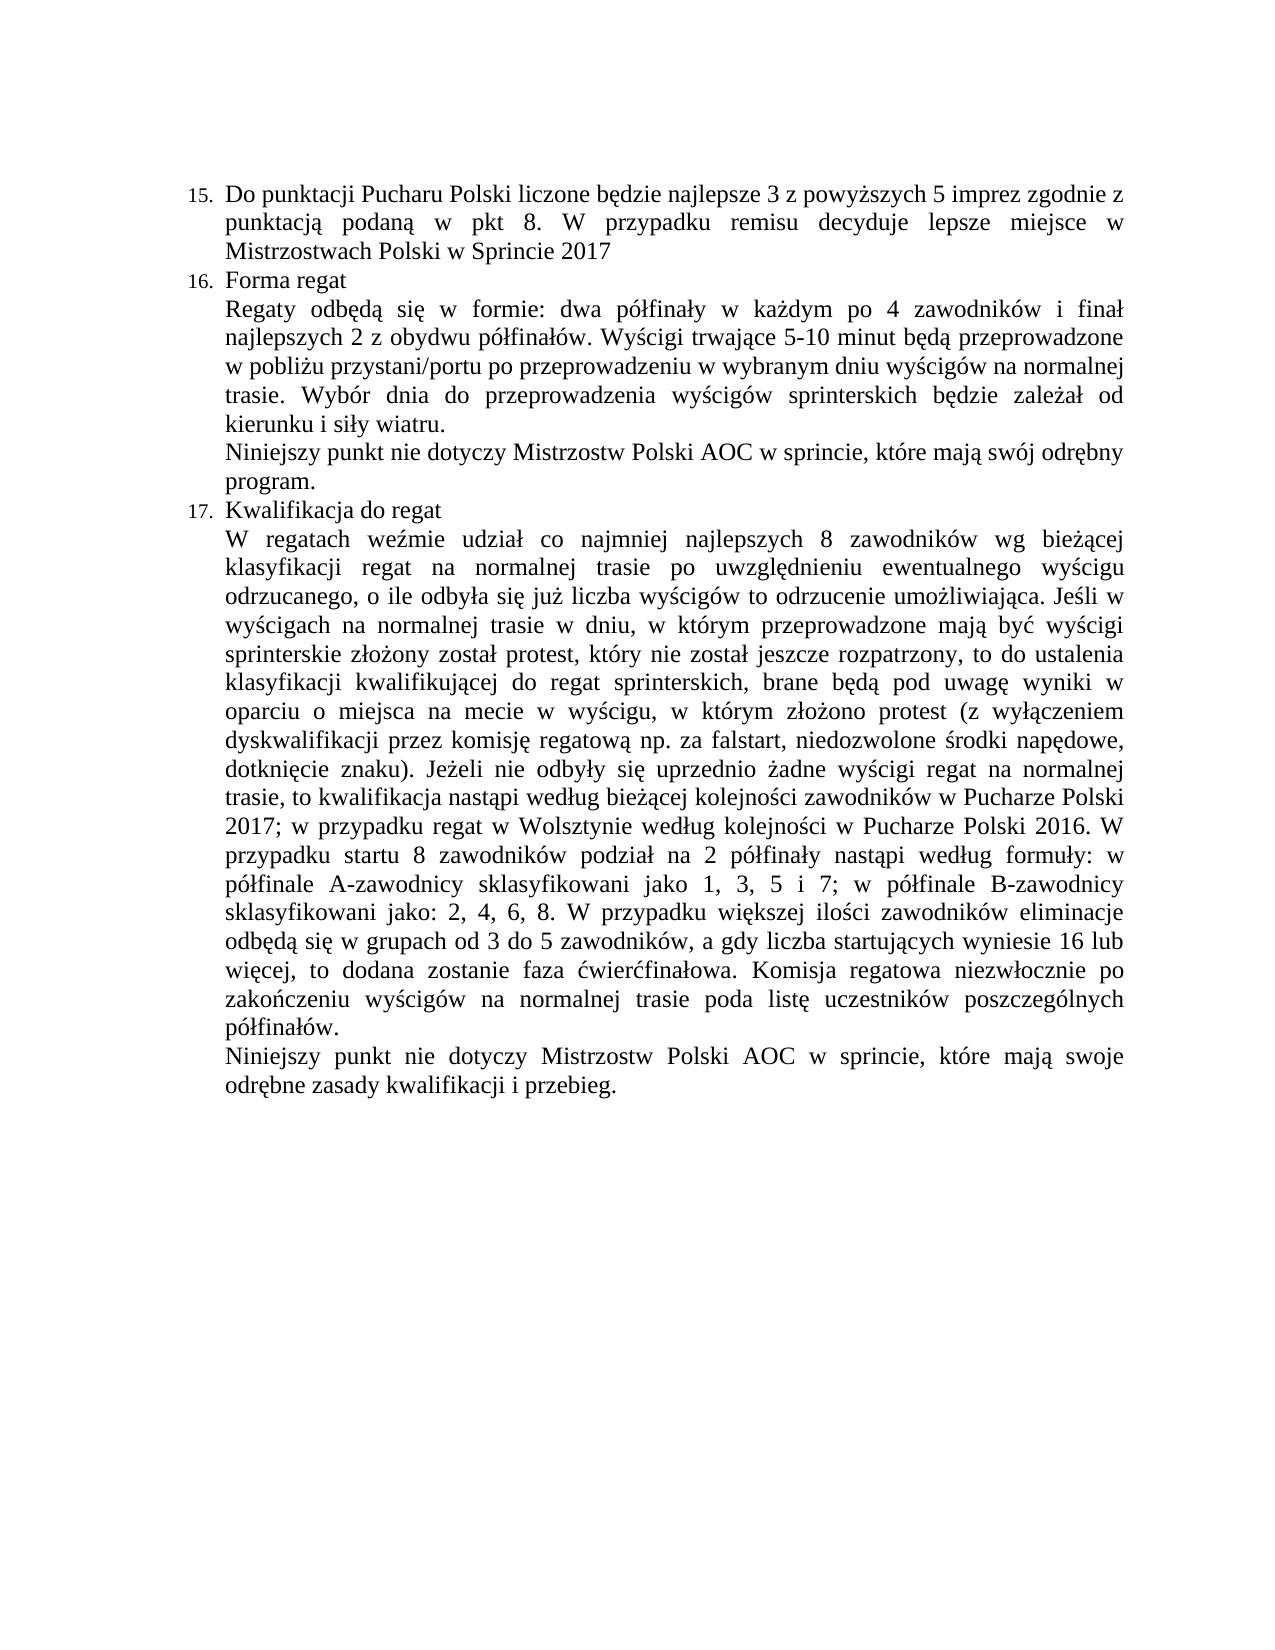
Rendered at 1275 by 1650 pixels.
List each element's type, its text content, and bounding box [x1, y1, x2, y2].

list Kwalifikacja do regat [187, 495, 1125, 524]
text W regatach weźmie udział co najmniej najlepszych 8 zawodników wg bieżącej klasyfikacji regat na normalnej trasie po uwzględnieniu ewentualnego wyścigu odrzucanego, o ile odbyła się już liczba wyścigów to odrzucenie umożliwiająca. Jeśli w wyścigach na normalnej trasie w dniu, w którym przeprowadzone mają być wyścigi sprinterskie złożony został protest, który nie został jeszcze rozpatrzony, to do ustalenia klasyfikacji kwalifikującej do regat sprinterskich, brane będą pod uwagę wyniki w oparciu o miejsca na mecie w wyścigu, w którym złożono protest (z wyłączeniem dyskwalifikacji przez komisję regatową np. za falstart, niedozwolone środki napędowe, dotknięcie znaku). Jeżeli nie odbyły się uprzednio żadne wyścigi regat na normalnej trasie, to kwalifikacja nastąpi według bieżącej kolejności zawodników w Pucharze Polski 2017; w przypadku regat w Wolsztynie według kolejności w Pucharze Polski 2016. W przypadku startu 8 zawodników podział na 2 półfinały nastąpi według formuły: w półfinale A-zawodnicy sklasyfikowani jako 1, 3, 5 i 7; w półfinale B-zawodnicy sklasyfikowani jako: 2, 4, 6, 8. W przypadku większej ilości zawodników eliminacje odbędą się w grupach od 3 do 5 zawodników, a gdy liczba startujących wyniesie 16 lub więcej, to dodana zostanie faza ćwierćfinałowa. Komisja regatowa niezwłocznie po zakończeniu wyścigów na normalnej trasie poda listę uczestników poszczególnych półfinałów. [225, 524, 1125, 1041]
text Niniejszy punkt nie dotyczy Mistrzostw Polski AOC w sprincie, które mają swój odrębny program. [225, 437, 1125, 495]
list Do punktacji Pucharu Polski liczone będzie najlepsze 3 z powyższych 5 imprez zgodnie z punktacją podaną w pkt 8. W przypadku remisu decyduje lepsze miejsce w Mistrzostwach Polski w Sprincie 2017 [187, 179, 1125, 265]
text Niniejszy punkt nie dotyczy Mistrzostw Polski AOC w sprincie, które mają swoje odrębne zasady kwalifikacji i przebieg. [225, 1041, 1125, 1099]
text Regaty odbędą się w formie: dwa półfinały w każdym po 4 zawodników i finał najlepszych 2 z obydwu półfinałów. Wyścigi trwające 5-10 minut będą przeprowadzone w pobliżu przystani/portu po przeprowadzeniu w wybranym dniu wyścigów na normalnej trasie. Wybór dnia do przeprowadzenia wyścigów sprinterskich będzie zależał od kierunku i siły wiatru. [225, 294, 1125, 437]
list Forma regat [187, 265, 1125, 294]
